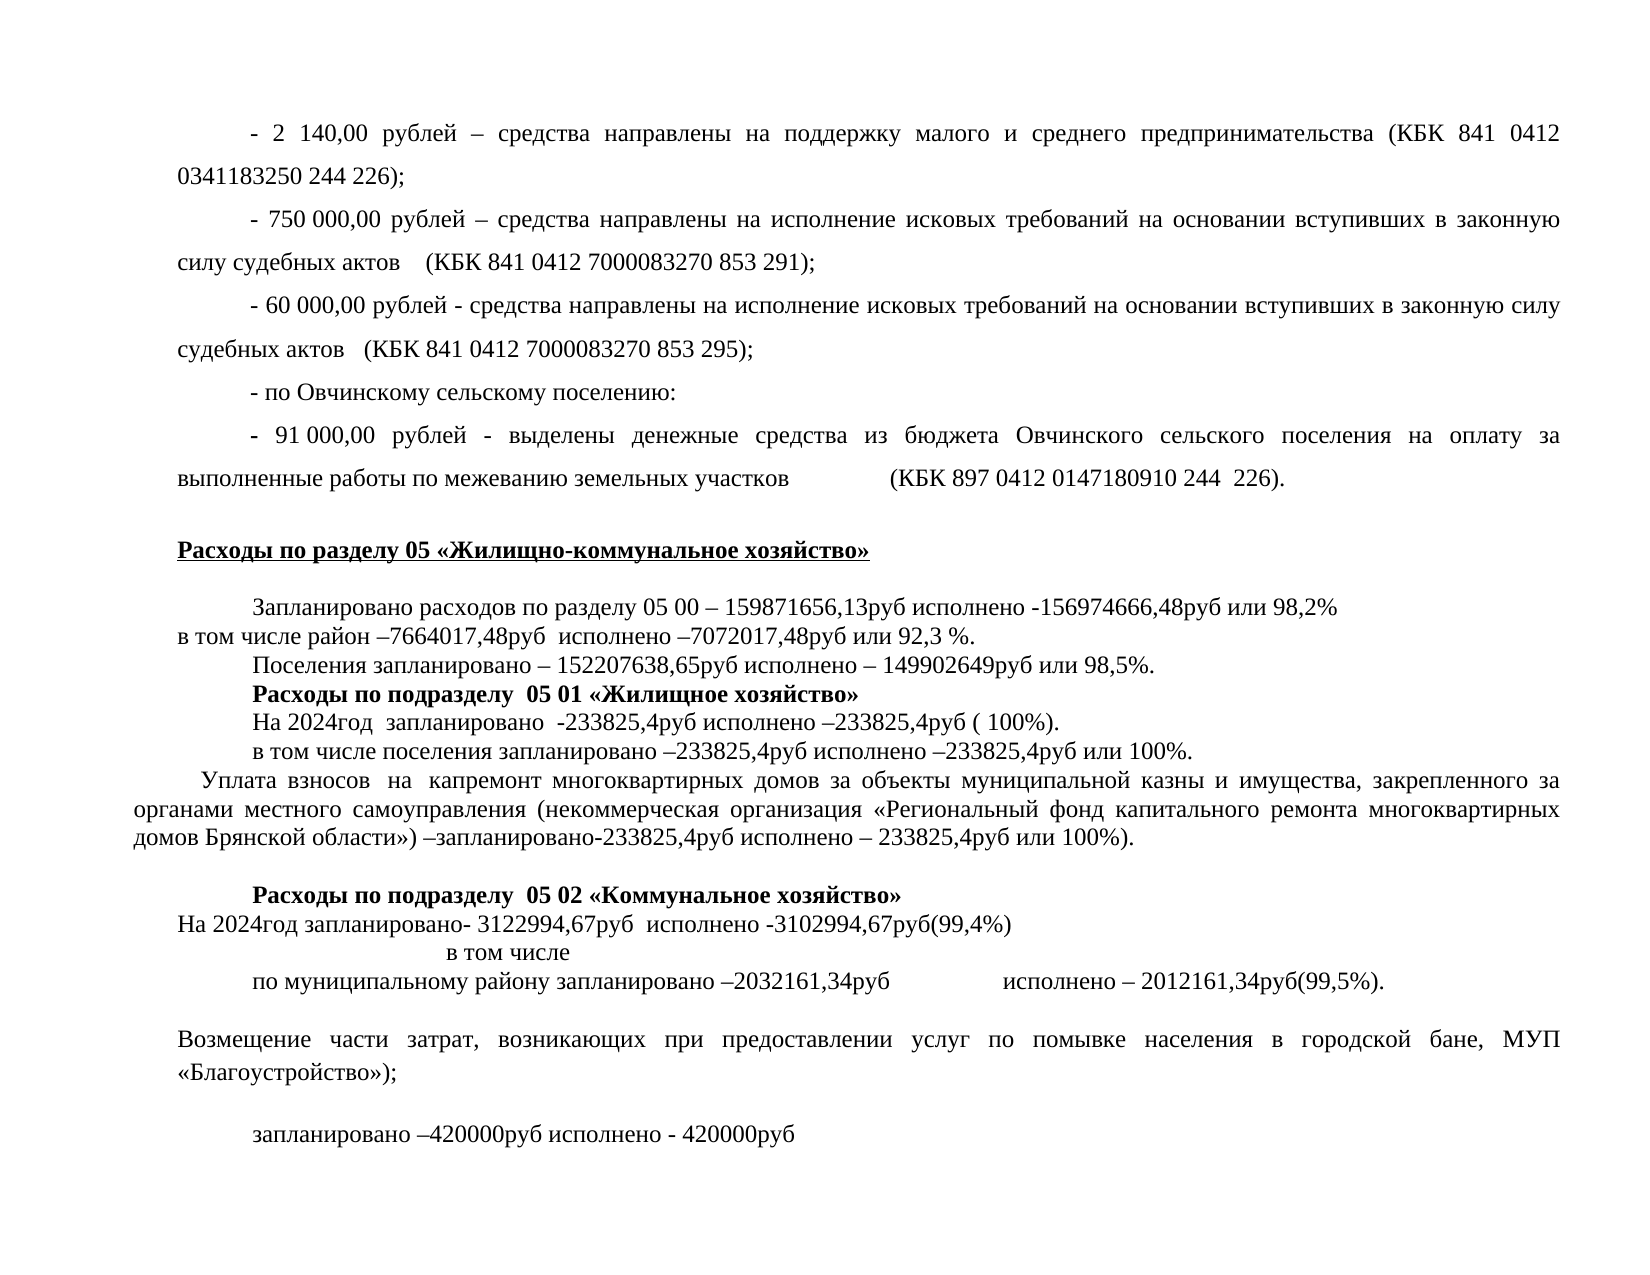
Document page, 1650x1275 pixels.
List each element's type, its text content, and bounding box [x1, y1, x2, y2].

text в том числе район –7664017,48руб исполнено –7072017,48руб или 92,3 %. [177, 621, 1561, 650]
text - 91 000,00 рублей - выделены денежные средства из бюджета Овчинского сельского поселения на оплату за выполненные работы по межеванию земельных участков (КБК 897 0412 0147180910 244 226). [177, 420, 1561, 492]
text Поселения запланировано – 152207638,65руб исполнено – 149902649руб или 98,5%. [177, 650, 1561, 679]
text Уплата взносов на капремонт многоквартирных домов за объекты муниципальной казны и имущества, закрепленного за органами местного самоуправления (некоммерческая организация «Региональный фонд капитального ремонта многоквартирных домов Брянской области») –запланировано-233825,4руб исполнено – 233825,4руб или 100%). [133, 765, 1561, 851]
text - 2 140,00 рублей – средства направлены на поддержку малого и среднего предпринимательства (КБК 841 0412 0341183250 244 226); [177, 118, 1561, 190]
text На 2024год запланировано- 3122994,67руб исполнено -3102994,67руб(99,4%) [177, 909, 1561, 937]
text Расходы по подразделу 05 02 «Коммунальное хозяйство» [177, 880, 1561, 909]
text - 750 000,00 рублей – средства направлены на исполнение исковых требований на основании вступивших в законную силу судебных актов (КБК 841 0412 7000083270 853 291); [177, 204, 1561, 276]
text - 60 000,00 рублей - средства направлены на исполнение исковых требований на основании вступивших в законную силу судебных актов (КБК 841 0412 7000083270 853 295); [177, 291, 1561, 362]
text Расходы по разделу 05 «Жилищно-коммунальное хозяйство» [177, 535, 1561, 564]
text Возмещение части затрат, возникающих при предоставлении услуг по помывке населения в городской бане, МУП «Благоустройство»); [177, 1024, 1561, 1086]
text - по Овчинскому сельскому поселению: [177, 377, 1561, 406]
text Расходы по подразделу 05 01 «Жилищное хозяйство» [177, 679, 1561, 707]
text На 2024год запланировано -233825,4руб исполнено –233825,4руб ( 100%). [177, 707, 1561, 736]
text в том числе [177, 937, 1561, 966]
text Запланировано расходов по разделу 05 00 – 159871656,13руб исполнено -156974666,48руб или 98,2% [177, 592, 1561, 621]
text по муниципальному району запланировано –2032161,34руб исполнено – 2012161,34руб(99,5%). [177, 966, 1561, 995]
text в том числе поселения запланировано –233825,4руб исполнено –233825,4руб или 100%. [177, 736, 1561, 765]
text запланировано –420000руб исполнено - 420000руб [177, 1119, 1561, 1148]
